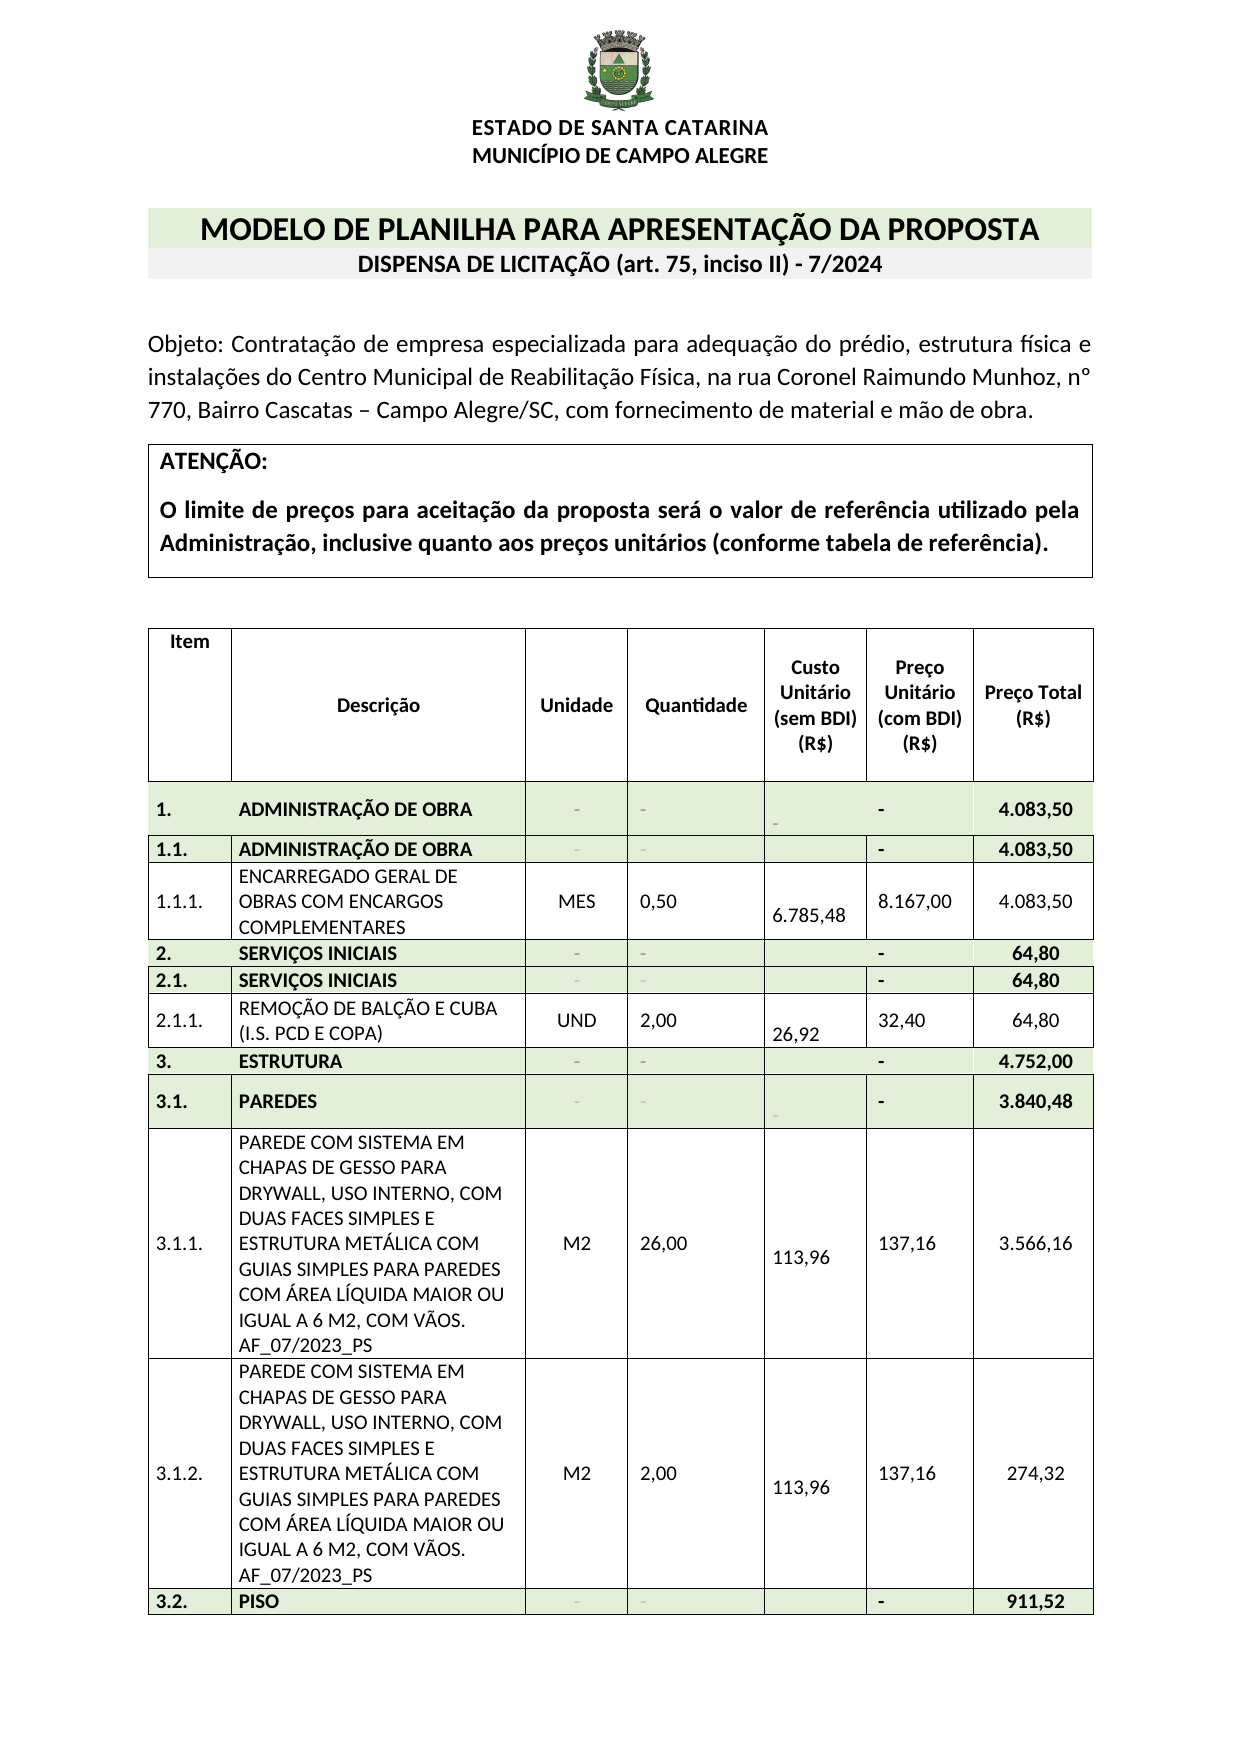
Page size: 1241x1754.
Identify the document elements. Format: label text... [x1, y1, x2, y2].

table_cell - [866, 782, 973, 835]
table_cell 3.2. [149, 1589, 231, 1614]
table_cell SERVIÇOS INICIAIS [232, 967, 525, 992]
table_header Descrição [232, 629, 525, 781]
table_cell - [867, 1589, 973, 1614]
table_header Unidade [526, 629, 627, 781]
text DISPENSA DE LICITAÇÃO (art. 75, inciso II) - 7/2024 [148, 248, 1092, 279]
table_cell 4.083,50 [974, 782, 1093, 835]
table_cell M2 [526, 1359, 627, 1587]
table_cell - [867, 836, 973, 862]
table_header ATENÇÃO: O limite de preços para aceitação da proposta será o valor de referência utilizado pela Administração, inclusive quanto aos preços unitários (conforme tabela de referência). [149, 445, 1092, 577]
table_cell - [628, 967, 764, 992]
table_cell 4.083,50 [974, 836, 1093, 862]
table_cell - [526, 1075, 627, 1128]
table_cell - [765, 1075, 866, 1128]
table_cell 26,00 [628, 1129, 764, 1358]
table_cell 3.1.1. [149, 1129, 231, 1358]
table_cell 274,32 [974, 1359, 1093, 1587]
table_cell REMOÇÃO DE BALÇÃO E CUBA (I.S. PCD E COPA) [232, 994, 525, 1047]
table_cell 8.167,00 [867, 863, 973, 939]
table_cell MES [526, 863, 627, 939]
table_cell PISO [232, 1589, 525, 1614]
table_cell 3.566,16 [974, 1129, 1093, 1358]
table_cell PAREDE COM SISTEMA EM CHAPAS DE GESSO PARA DRYWALL, USO INTERNO, COM DUAS FACES SIMPLES E ESTRUTURA METÁLICA COM GUIAS SIMPLES PARA PAREDES COM ÁREA LÍQUIDA MAIOR OU IGUAL A 6 M2, COM VÃOS. AF_07/2023_PS [232, 1129, 525, 1358]
table_cell - [526, 940, 627, 966]
table_cell 1. [148, 782, 231, 835]
table_header Preço Unitário (com BDI) (R$) [867, 629, 973, 781]
table_cell - [628, 1589, 764, 1614]
table_cell 3.1.2. [149, 1359, 231, 1587]
table_cell 4.083,50 [974, 863, 1093, 939]
table_header Custo Unitário (sem BDI) (R$) [765, 629, 866, 781]
table_cell 2,00 [628, 994, 764, 1047]
table_cell ADMINISTRAÇÃO DE OBRA [232, 836, 525, 862]
table_cell 64,80 [974, 940, 1093, 966]
table_cell - [628, 940, 764, 966]
table_cell - [867, 967, 973, 992]
table_cell SERVIÇOS INICIAIS [231, 940, 525, 966]
table_cell - [526, 1589, 627, 1614]
table_header Quantidade [628, 629, 764, 781]
table_cell 137,16 [867, 1359, 973, 1587]
table_cell - [866, 940, 973, 966]
table_cell - [866, 1048, 973, 1073]
table_cell - [526, 1048, 627, 1073]
table_cell 113,96 [765, 1359, 866, 1587]
table_cell UND [526, 994, 627, 1047]
table_cell ESTRUTURA [231, 1048, 525, 1073]
table_cell - [628, 836, 764, 862]
table_cell 26,92 [765, 994, 866, 1047]
picture [583, 29, 657, 113]
table_cell 2.1. [149, 967, 231, 992]
table_cell [765, 967, 866, 992]
table_cell 1.1. [149, 836, 231, 862]
table_header Item [149, 629, 231, 781]
table_cell 2.1.1. [149, 994, 231, 1047]
table_cell 1.1.1. [149, 863, 231, 939]
table_cell 3.840,48 [974, 1075, 1093, 1128]
table_cell - [526, 836, 627, 862]
table_cell 2. [148, 940, 231, 966]
table_cell [765, 1048, 866, 1073]
table_cell 2,00 [628, 1359, 764, 1587]
table_cell ADMINISTRAÇÃO DE OBRA [231, 782, 525, 835]
text Objeto: Contratação de empresa especializada para adequação do prédio, estrutura física e instalações do Centro Municipal de Reabilitação Física, na rua Coronel Raimundo Munhoz, nº 770, Bairro Cascatas – Campo Alegre/SC, com fornecimento de material e mão de obra. [148, 328, 1092, 425]
table_cell - [765, 782, 866, 835]
table_cell 137,16 [867, 1129, 973, 1358]
table_cell - [867, 1075, 973, 1128]
table_cell 64,80 [974, 967, 1093, 992]
table_cell - [526, 782, 627, 835]
table_cell 6.785,48 [765, 863, 866, 939]
table_cell 911,52 [974, 1589, 1093, 1614]
table_cell 113,96 [765, 1129, 866, 1358]
table_cell M2 [526, 1129, 627, 1358]
table_cell PAREDE COM SISTEMA EM CHAPAS DE GESSO PARA DRYWALL, USO INTERNO, COM DUAS FACES SIMPLES E ESTRUTURA METÁLICA COM GUIAS SIMPLES PARA PAREDES COM ÁREA LÍQUIDA MAIOR OU IGUAL A 6 M2, COM VÃOS. AF_07/2023_PS [232, 1359, 525, 1587]
table_cell - [628, 1075, 764, 1128]
table_cell ENCARREGADO GERAL DE OBRAS COM ENCARGOS COMPLEMENTARES [232, 863, 525, 939]
table_cell [765, 1589, 866, 1614]
table_cell [765, 940, 866, 966]
table_cell - [628, 782, 764, 835]
table_cell 3. [148, 1048, 231, 1073]
table_cell [765, 836, 866, 862]
table_cell 32,40 [867, 994, 973, 1047]
table_cell 4.752,00 [974, 1048, 1093, 1073]
table_cell PAREDES [232, 1075, 525, 1128]
title MODELO DE PLANILHA PARA APRESENTAÇÃO DA PROPOSTA [148, 208, 1092, 248]
table_cell - [628, 1048, 764, 1073]
table_cell 3.1. [149, 1075, 231, 1128]
table_cell - [526, 967, 627, 992]
table_header Preço Total (R$) [974, 629, 1093, 781]
table_cell 0,50 [628, 863, 764, 939]
table_cell 64,80 [974, 994, 1093, 1047]
